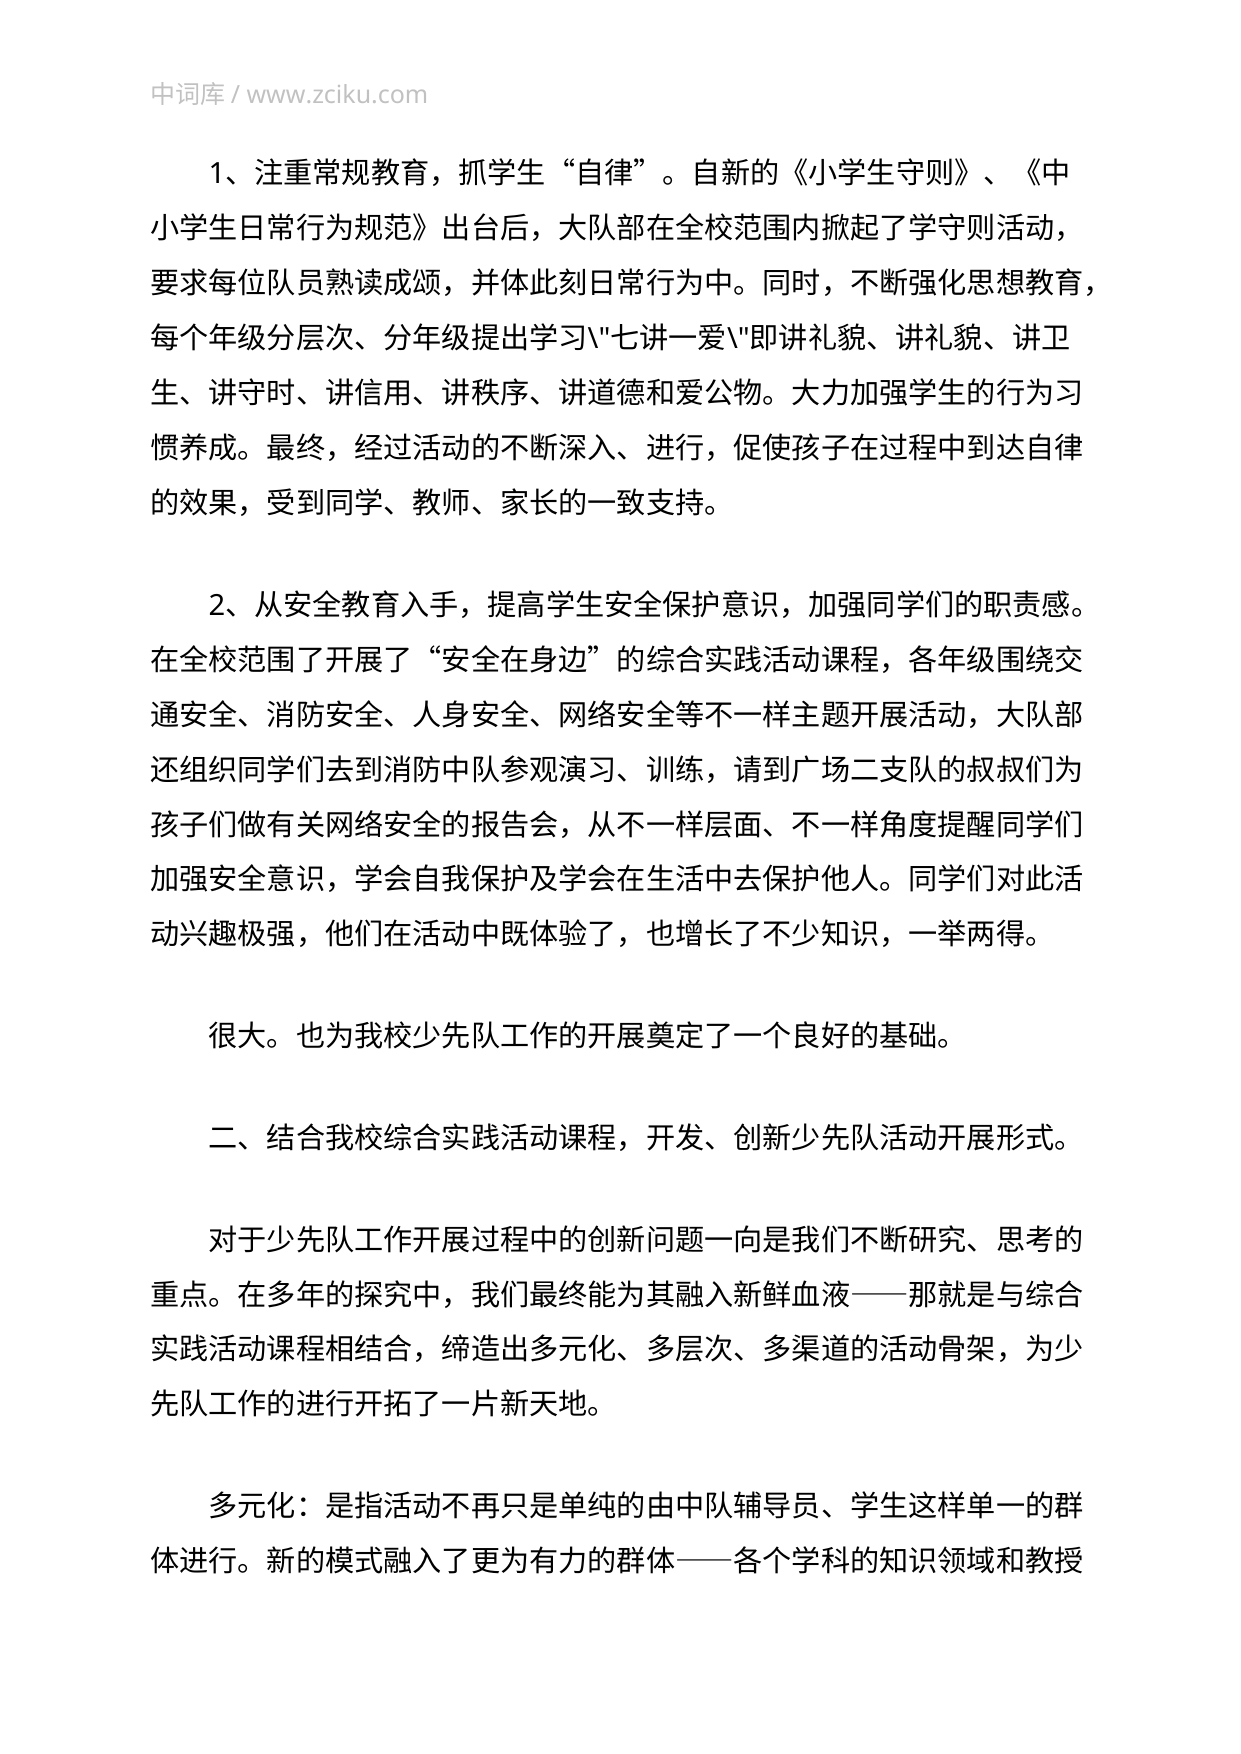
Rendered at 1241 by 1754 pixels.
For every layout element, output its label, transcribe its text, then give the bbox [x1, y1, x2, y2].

text 对于少先队工作开展过程中的创新问题一向是我们不断研究、思考的重点。在多年的探究中，我们最终能为其融入新鲜血液——那就是与综合实践活动课程相结合，缔造出多元化、多层次、多渠道的活动骨架，为少先队工作的进行开拓了一片新天地。 [150, 1216, 1090, 1423]
text 2、从安全教育入手，提高学生安全保护意识，加强同学们的职责感。在全校范围了开展了“安全在身边”的综合实践活动课程，各年级围绕交通安全、消防安全、人身安全、网络安全等不一样主题开展活动，大队部还组织同学们去到消防中队参观演习、训练，请到广场二支队的叔叔们为孩子们做有关网络安全的报告会，从不一样层面、不一样角度提醒同学们加强安全意识，学会自我保护及学会在生活中去保护他人。同学们对此活动兴趣极强，他们在活动中既体验了，也增长了不少知识，一举两得。 [150, 581, 1090, 953]
text 二、结合我校综合实践活动课程，开发、创新少先队活动开展形式。 [150, 1114, 1090, 1157]
text 很大。也为我校少先队工作的开展奠定了一个良好的基础。 [150, 1013, 1090, 1055]
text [150, 1483, 1090, 1580]
text 1、注重常规教育，抓学生“自律”。自新的《小学生守则》、《中小学生日常行为规范》出台后，大队部在全校范围内掀起了学守则活动，要求每位队员熟读成颂，并体此刻日常行为中。同时，不断强化思想教育，每个年级分层次、分年级提出学习\"七讲一爱\"即讲礼貌、讲礼貌、讲卫生、讲守时、讲信用、讲秩序、讲道德和爱公物。大力加强学生的行为习惯养成。最终，经过活动的不断深入、进行，促使孩子在过程中到达自律的效果，受到同学、教师、家长的一致支持。 [150, 150, 1090, 522]
